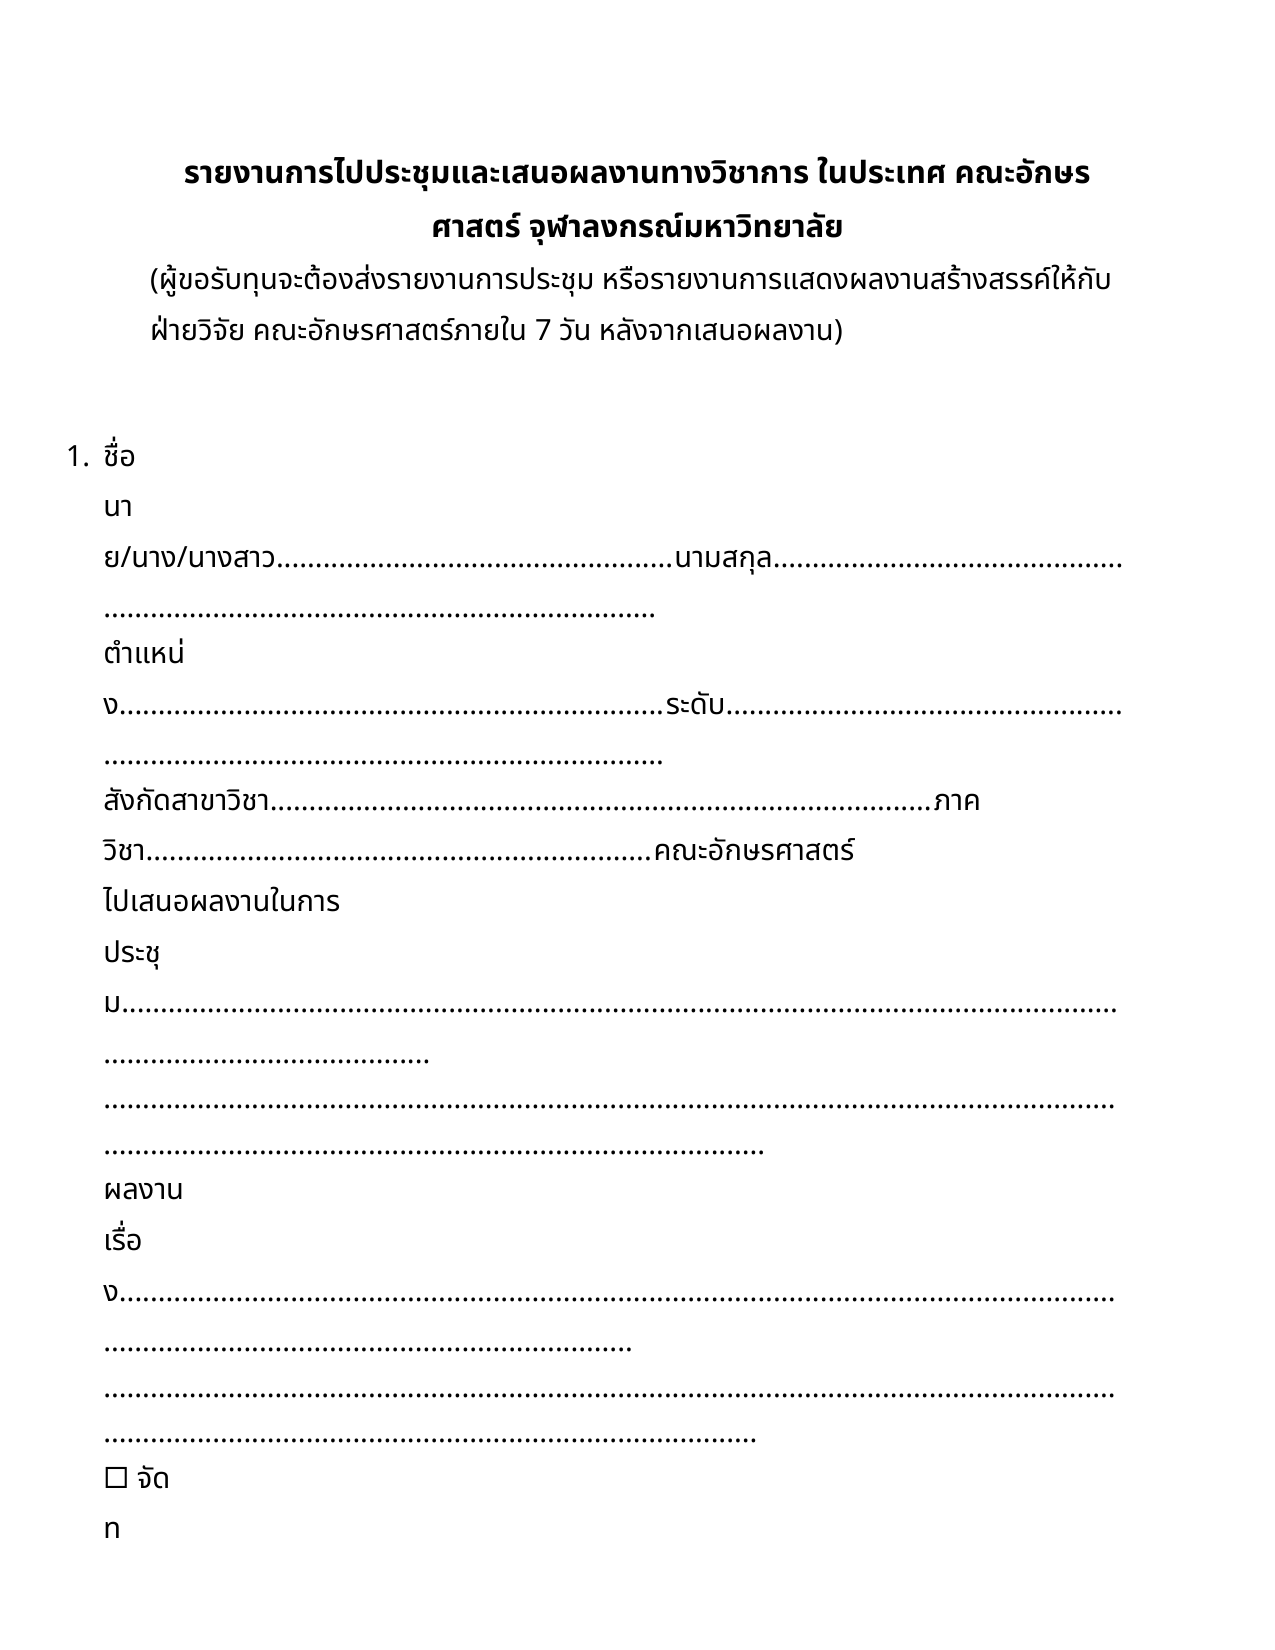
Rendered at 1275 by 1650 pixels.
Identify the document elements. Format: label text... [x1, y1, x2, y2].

text ...................................................................................................................................................................................................................... [103, 1366, 1125, 1451]
text ....................................................................................................................................................................................................................... [103, 1077, 1125, 1163]
text รายงานการไปประชุมและเสนอผลงานทางวิชาการ ในประเทศ คณะอักษรศาสตร์ จุฬาลงกรณ์มหาวิทยาลัย [150, 150, 1125, 251]
text ตำแหน่ง......................................................................ระดับ........................................................................................................................... [103, 632, 1125, 773]
text สังกัดสาขาวิชา.....................................................................................ภาควิชา.................................................................คณะอักษรศาสตร์ [103, 779, 1125, 874]
text (ผู้ขอรับทุนจะต้องส่งรายงานการประชุม หรือรายงานการแสดงผลงานสร้างสรรค์ให้กับฝ่ายวิจัย คณะอักษรศาสตร์ภายใน 7 วัน หลังจากเสนอผลงาน) [150, 258, 1125, 353]
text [103, 1457, 1125, 1552]
list ชื่อ นาย/นาง/นางสาว...................................................นามสกุล.................................................................................................................... [66, 435, 1125, 626]
text ไปเสนอผลงานในการประชุม.......................................................................................................................................................................... [103, 880, 1125, 1072]
text ผลงานเรื่อง.................................................................................................................................................................................................... [103, 1169, 1125, 1360]
